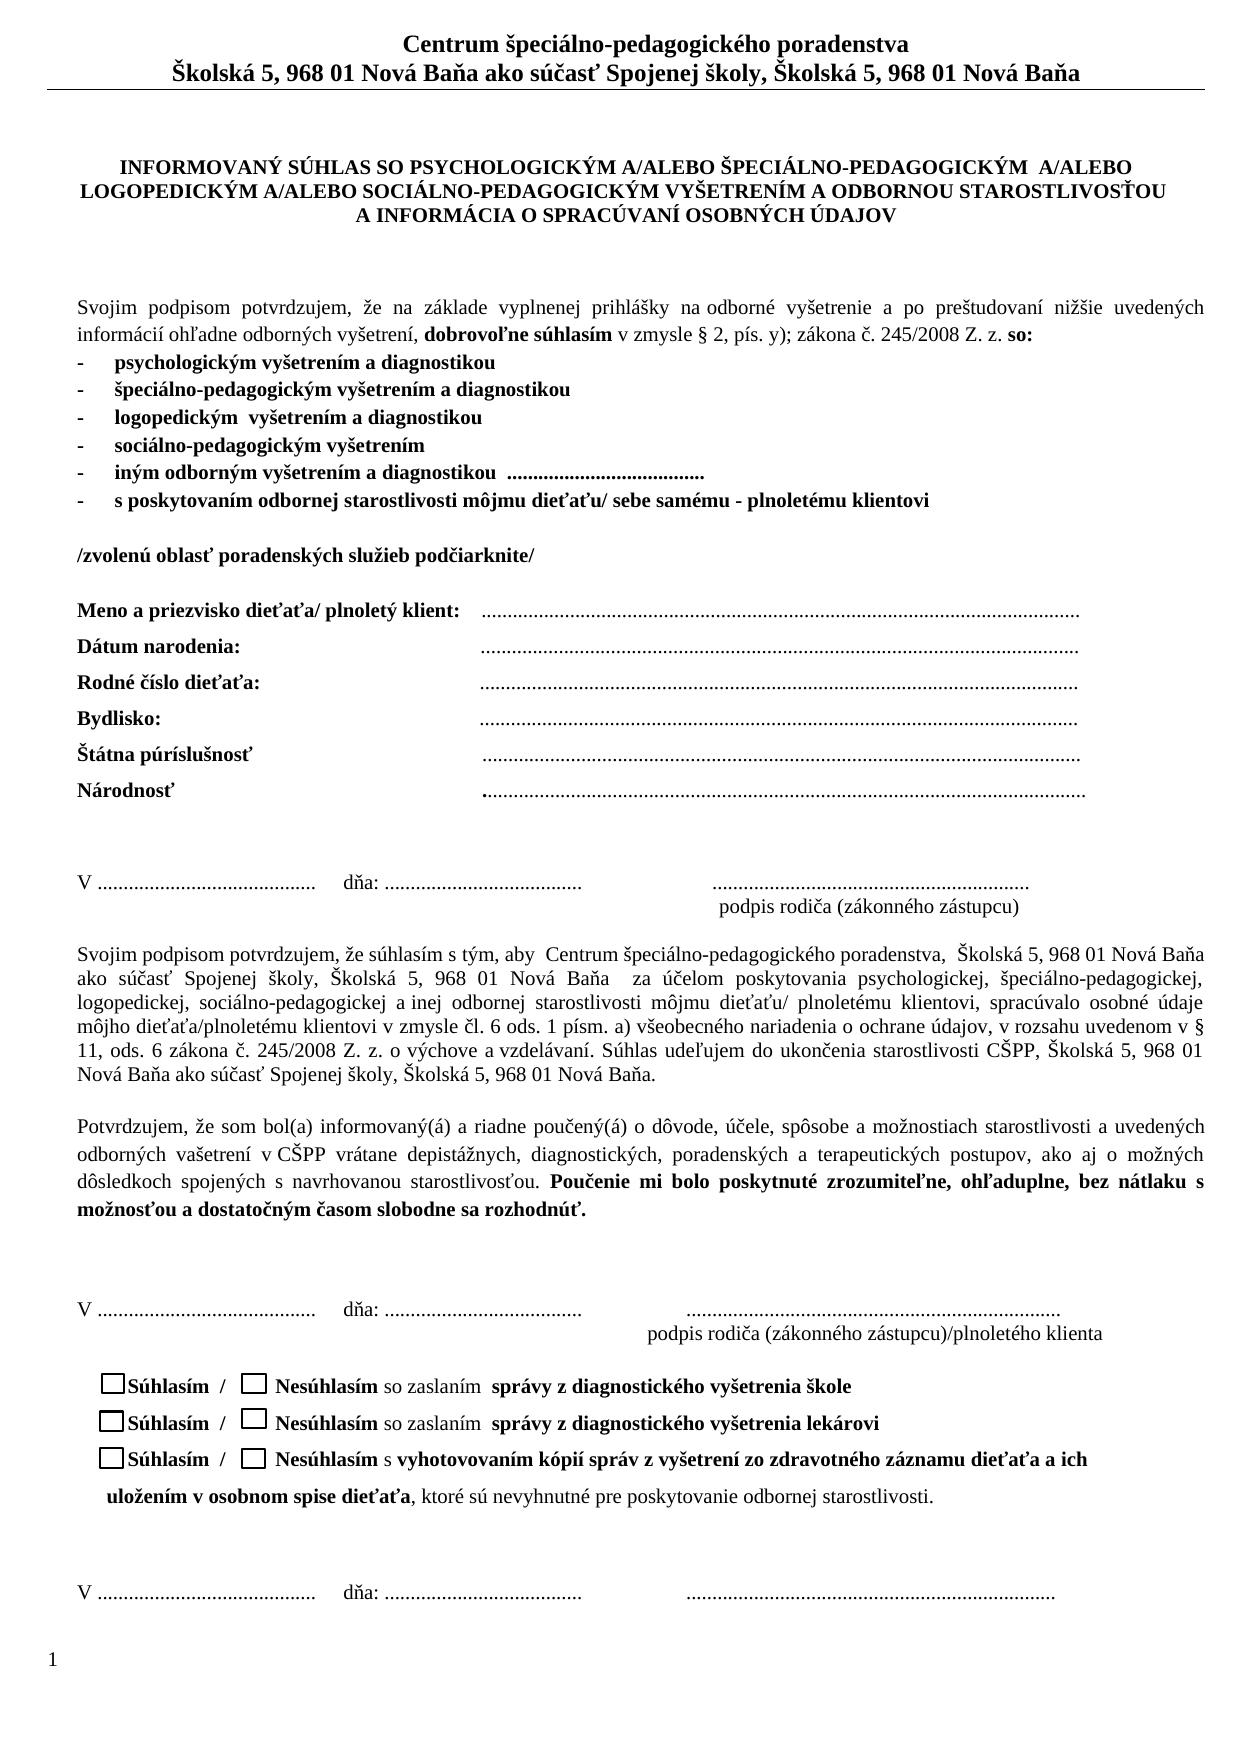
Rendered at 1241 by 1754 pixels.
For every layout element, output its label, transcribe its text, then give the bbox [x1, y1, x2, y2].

text V .......................................... dňa: ...................................... ............................................................. [47, 870, 1205, 894]
text Svojim podpisom potvrdzujem, že na základe vyplnenej prihlášky na odborné vyšetrenie a po preštudovaní nižšie uvedených informácií ohľadne odborných vyšetrení, dobrovoľne súhlasím v zmysle § 2, pís. y); zákona č. 245/2008 Z. z. so: [77, 294, 1205, 346]
text Štátna púríslušnosť ................................................................................................................... [77, 742, 1205, 766]
text Súhlasím / Nesúhlasím so zaslaním správy z diagnostického vyšetrenia lekárovi [77, 1410, 1205, 1434]
list logopedickým vyšetrením a diagnostikou [77, 405, 1205, 429]
text Potvrdzujem, že som bol(a) informovaný(á) a riadne poučený(á) o dôvode, účele, spôsobe a možnostiach starostlivosti a uvedených odborných vašetrení v CŠPP vrátane depistážnych, diagnostických, poradenských a terapeutických postupov, ako aj o možných dôsledkoch spojených s navrhovanou starostlivosťou. Poučenie mi bolo poskytnuté zrozumiteľne, ohľaduplne, bez nátlaku s možnosťou a dostatočným časom slobodne sa rozhodnúť. [77, 1114, 1205, 1221]
text Dátum narodenia: ................................................................................................................... [77, 634, 1205, 658]
text podpis rodiča (zákonného zástupcu) [47, 894, 1205, 918]
list sociálno-pedagogickým vyšetrením [77, 433, 1205, 457]
text Centrum špeciálno-pedagogického poradenstva [47, 29, 1205, 58]
text Súhlasím / Nesúhlasím s vyhotovovaním kópií správ z vyšetrení zo zdravotného záznamu dieťaťa a ich [106, 1447, 1205, 1471]
text Národnosť .................................................................................................................... [77, 778, 1205, 802]
list psychologickým vyšetrením a diagnostikou [77, 350, 1205, 374]
list špeciálno-pedagogickým vyšetrením a diagnostikou [77, 377, 1205, 401]
text Svojim podpisom potvrdzujem, že súhlasím s tým, aby Centrum špeciálno-pedagogického poradenstva, Školská 5, 968 01 Nová Baňa ako súčasť Spojenej školy, Školská 5, 968 01 Nová Baňa za účelom poskytovania psychologickej, špeciálno-pedagogickej, logopedickej, sociálno-pedagogickej a inej odbornej starostlivosti môjmu dieťaťu/ plnoletému klientovi, spracúvalo osobné údaje môjho dieťaťa/plnoletému klientovi v zmysle čl. 6 ods. 1 písm. a) všeobecného nariadenia o ochrane údajov, v rozsahu uvedenom v § 11, ods. 6 zákona č. 245/2008 Z. z. o výchove a vzdelávaní. Súhlas udeľujem do ukončenia starostlivosti CŠPP, Školská 5, 968 01 Nová Baňa ako súčasť Spojenej školy, Školská 5, 968 01 Nová Baňa. [47, 942, 1205, 1086]
text Meno a priezvisko dieťaťa/ plnoletý klient: ................................................................................................................... [77, 598, 1205, 622]
text V .......................................... dňa: ...................................... ........................................................................ [47, 1296, 1205, 1321]
text Bydlisko: ................................................................................................................... [77, 706, 1205, 730]
text INFORMOVANÝ SÚHLAS SO PSYCHOLOGICKÝM A/ALEBO ŠPECIÁLNO-PEDAGOGICKÝM A/ALEBO LOGOPEDICKÝM A/ALEBO SOCIÁLNO-PEDAGOGICKÝM VYŠETRENÍM A ODBORNOU STAROSTLIVOSŤOU A INFORMÁCIA O SPRACÚVANÍ OSOBNÝCH ÚDAJOV [47, 155, 1205, 227]
text Školská 5, 968 01 Nová Baňa ako súčasť Spojenej školy, Školská 5, 968 01 Nová Baňa [47, 58, 1205, 89]
text V .......................................... dňa: ...................................... ....................................................................... [47, 1580, 1205, 1604]
list iným odborným vyšetrením a diagnostikou ...................................... [77, 460, 1205, 484]
list s poskytovaním odbornej starostlivosti môjmu dieťaťu/ sebe samému - plnoletému klientovi [77, 488, 1205, 512]
text uložením v osobnom spise dieťaťa, ktoré sú nevyhnutné pre poskytovanie odbornej starostlivosti. [106, 1483, 1205, 1508]
text podpis rodiča (zákonného zástupcu)/plnoletého klienta [47, 1321, 1205, 1344]
text /zvolenú oblasť poradenských služieb podčiarknite/ [77, 543, 1205, 567]
text Súhlasím / Nesúhlasím so zaslaním správy z diagnostického vyšetrenia škole [77, 1374, 1205, 1398]
text Rodné číslo dieťaťa: ................................................................................................................... [77, 670, 1205, 694]
